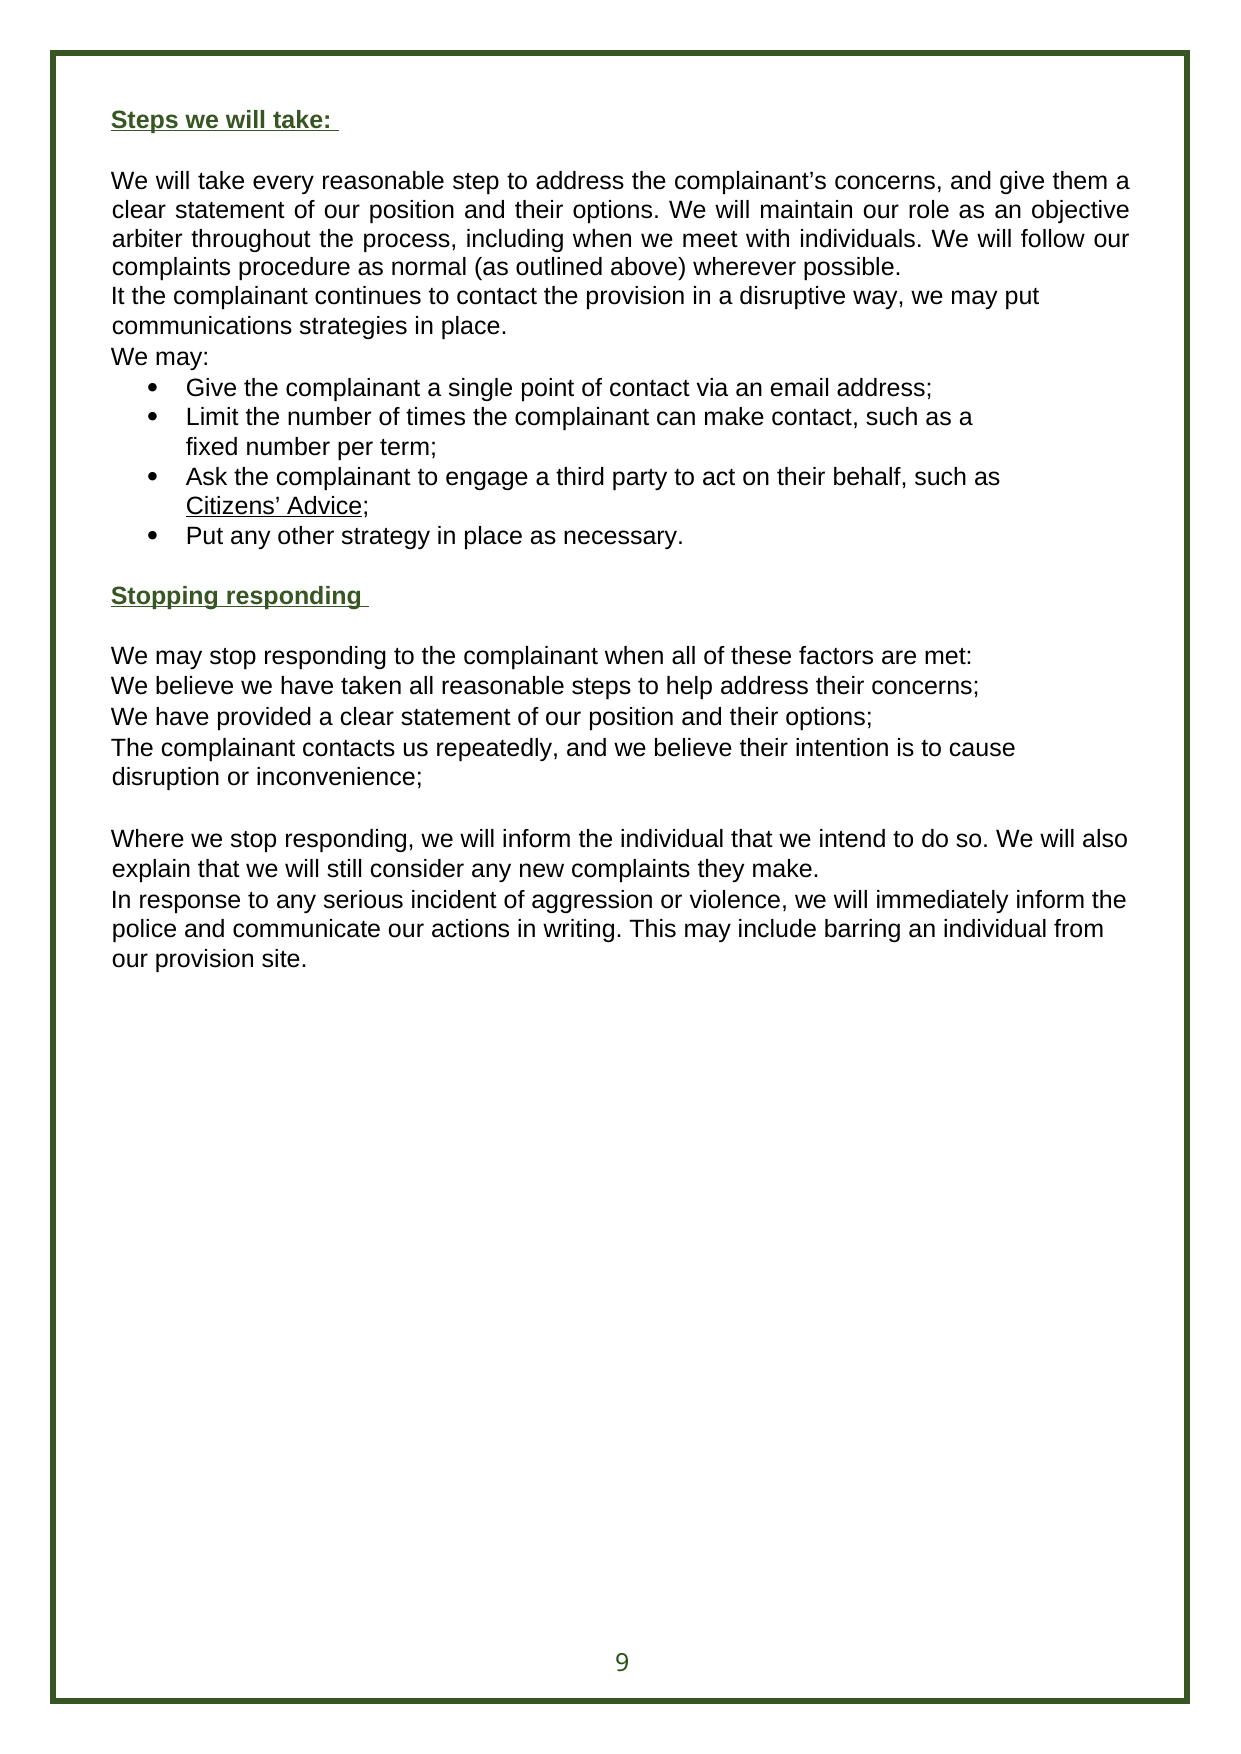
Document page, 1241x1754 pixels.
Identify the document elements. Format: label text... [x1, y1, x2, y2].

list Put any other strategy in place as necessary. [148, 521, 1007, 549]
list Ask the complainant to engage a third party to act on their behalf, such as Citizens’ Advice; [148, 461, 1007, 520]
text In response to any serious incident of aggression or violence, we will immediately inform the police and communicate our actions in writing. This may include barring an individual from our provision site. [111, 885, 1132, 973]
text Where we stop responding, we will inform the individual that we intend to do so. We will also explain that we will still consider any new complaints they make. [111, 824, 1132, 882]
text We may: [111, 342, 1132, 370]
text Steps we will take: [111, 105, 1132, 134]
list Give the complainant a single point of contact via an email address; [148, 372, 1132, 401]
text We believe we have taken all reasonable steps to help address their concerns; [111, 671, 1132, 699]
text It the complainant continues to contact the provision in a disruptive way, we may put communications strategies in place. [111, 281, 1132, 339]
subtitle Stopping responding [111, 581, 1129, 609]
text We will take every reasonable step to address the complainant’s concerns, and give them a clear statement of our position and their options. We will maintain our role as an objective arbiter throughout the process, including when we meet with individuals. We will follow our complaints procedure as normal (as outlined above) wherever possible. [111, 167, 1132, 281]
text We have provided a clear statement of our position and their options; [111, 702, 1132, 731]
list Limit the number of times the complainant can make contact, such as a fixed number per term; [148, 402, 1007, 461]
text We may stop responding to the complainant when all of these factors are met: [111, 641, 1132, 670]
text The complainant contacts us repeatedly, and we believe their intention is to cause disruption or inconvenience; [111, 733, 1132, 791]
